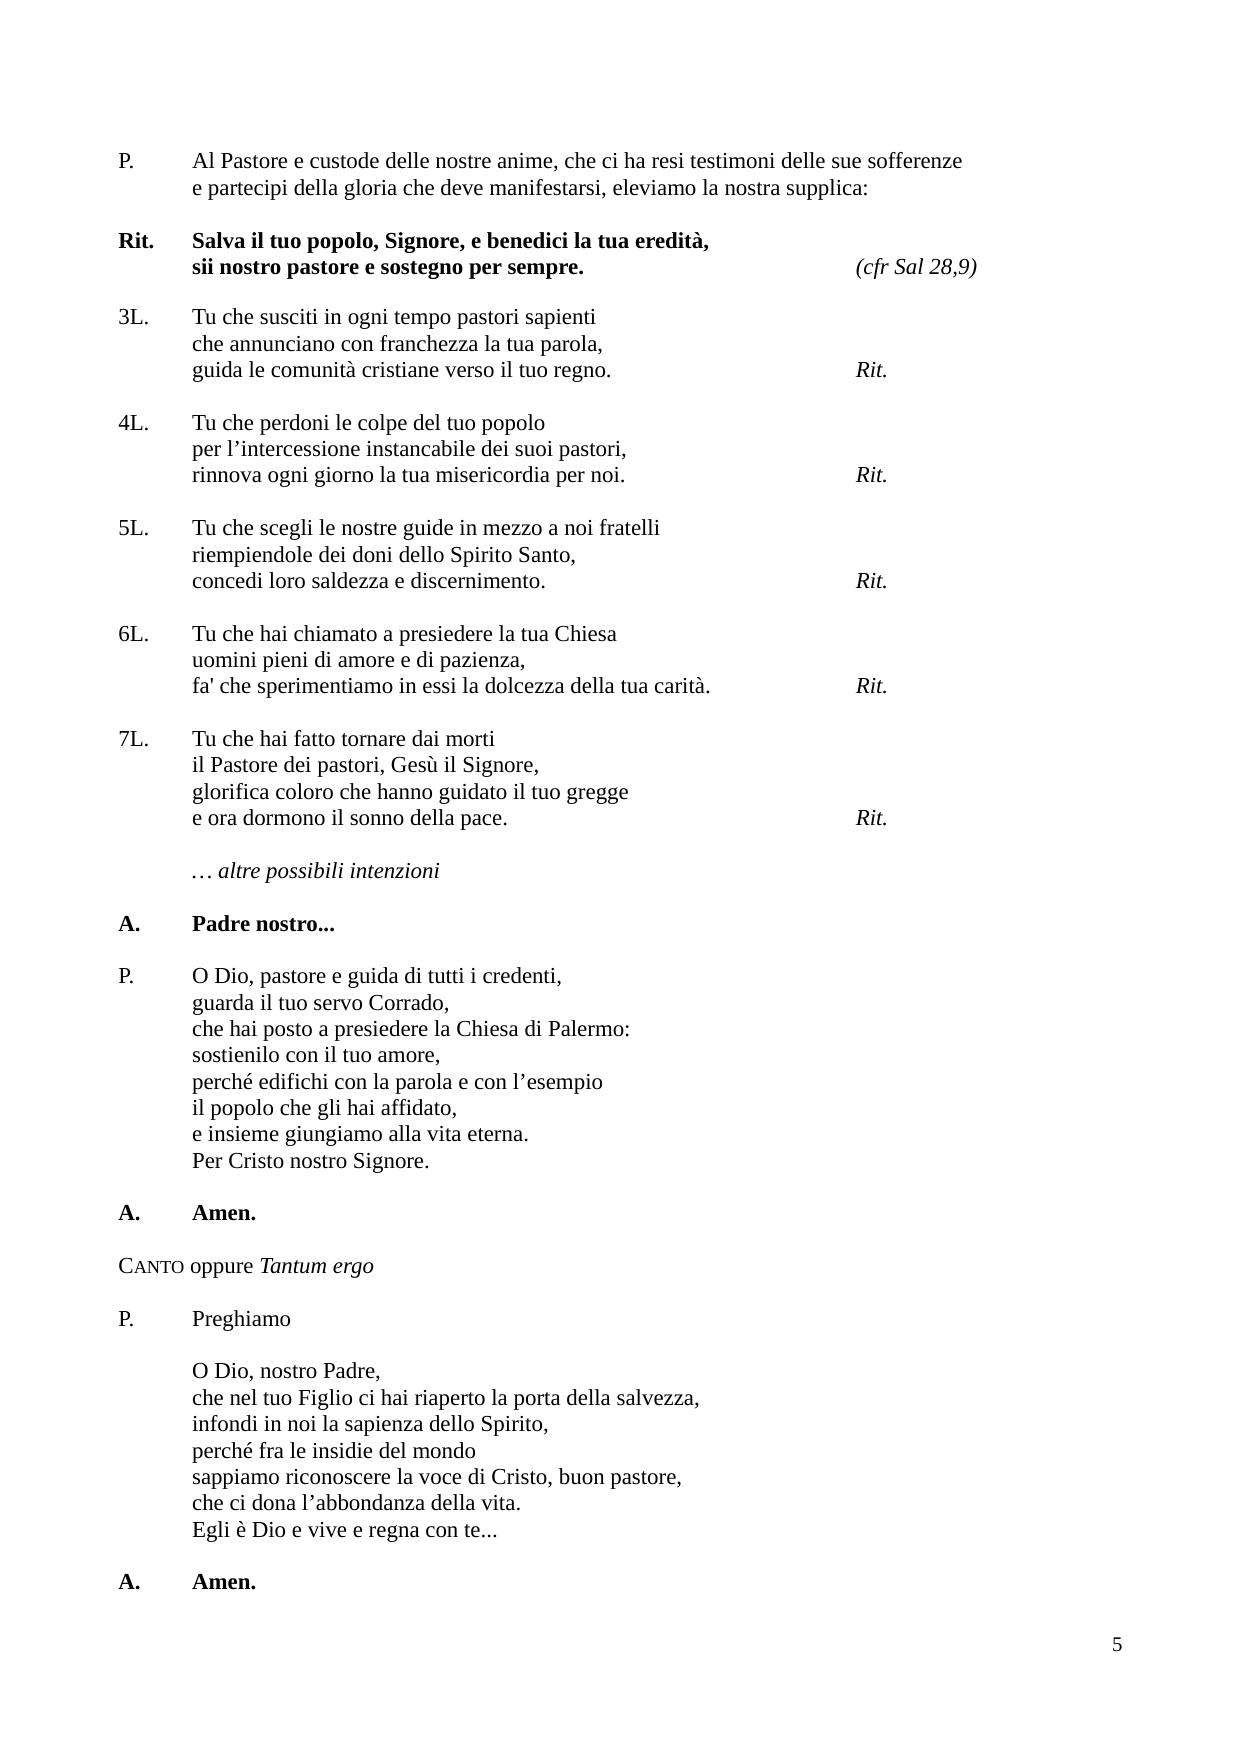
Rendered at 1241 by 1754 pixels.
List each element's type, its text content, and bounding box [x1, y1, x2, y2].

text e ora dormono il sonno della pace. Rit. [118, 804, 1122, 831]
text perché fra le insidie del mondo [118, 1437, 1122, 1463]
text rinnova ogni giorno la tua misericordia per noi. Rit. [118, 462, 1122, 488]
text A. Amen. [118, 1568, 1122, 1595]
text concedi loro saldezza e discernimento. Rit. [118, 567, 1122, 593]
text che annunciano con franchezza la tua parola, [118, 330, 1122, 356]
text e partecipi della gloria che deve manifestarsi, eleviamo la nostra supplica: [118, 174, 1122, 200]
text P. O Dio, pastore e guida di tutti i credenti, [118, 962, 1122, 989]
text Rit. Salva il tuo popolo, Signore, e benedici la tua eredità, [118, 227, 1122, 253]
text Canto oppure Tantum ergo [118, 1252, 1122, 1278]
text A. Padre nostro... [118, 909, 1122, 936]
text guarda il tuo servo Corrado, [118, 989, 1122, 1015]
text per l’intercessione instancabile dei suoi pastori, [118, 435, 1122, 462]
text 3L. Tu che susciti in ogni tempo pastori sapienti [118, 303, 1122, 330]
text A. Amen. [118, 1199, 1122, 1226]
text P. Al Pastore e custode delle nostre anime, che ci ha resi testimoni delle sue sofferenze [118, 148, 1122, 174]
text 6L. Tu che hai chiamato a presiedere la tua Chiesa [118, 620, 1122, 646]
text sappiamo riconoscere la voce di Cristo, buon pastore, [118, 1463, 1122, 1489]
text che ci dona l’abbondanza della vita. [118, 1489, 1122, 1516]
text il Pastore dei pastori, Gesù il Signore, [118, 751, 1122, 778]
text O Dio, nostro Padre, [118, 1358, 1122, 1384]
text sostienilo con il tuo amore, [118, 1041, 1122, 1068]
text sii nostro pastore e sostegno per sempre. (cfr Sal 28,9) [118, 253, 1122, 279]
text Per Cristo nostro Signore. [118, 1147, 1122, 1173]
text il popolo che gli hai affidato, [118, 1094, 1122, 1120]
text 4L. Tu che perdoni le colpe del tuo popolo [118, 409, 1122, 435]
text che hai posto a presiedere la Chiesa di Palermo: [118, 1015, 1122, 1041]
text che nel tuo Figlio ci hai riaperto la porta della salvezza, [118, 1384, 1122, 1410]
text Egli è Dio e vive e regna con te... [118, 1516, 1122, 1542]
text e insieme giungiamo alla vita eterna. [118, 1120, 1122, 1147]
text fa' che sperimentiamo in essi la dolcezza della tua carità. Rit. [118, 672, 1122, 699]
text 7L. Tu che hai fatto tornare dai morti [118, 725, 1122, 751]
text guida le comunità cristiane verso il tuo regno. Rit. [118, 356, 1122, 382]
text infondi in noi la sapienza dello Spirito, [118, 1410, 1122, 1437]
text uomini pieni di amore e di pazienza, [118, 646, 1122, 672]
text P. Preghiamo [118, 1305, 1122, 1331]
text glorifica coloro che hanno guidato il tuo gregge [118, 778, 1122, 804]
text perché edifichi con la parola e con l’esempio [118, 1068, 1122, 1094]
text riempiendole dei doni dello Spirito Santo, [118, 541, 1122, 567]
text 5L. Tu che scegli le nostre guide in mezzo a noi fratelli [118, 514, 1122, 541]
text … altre possibili intenzioni [118, 857, 1122, 883]
